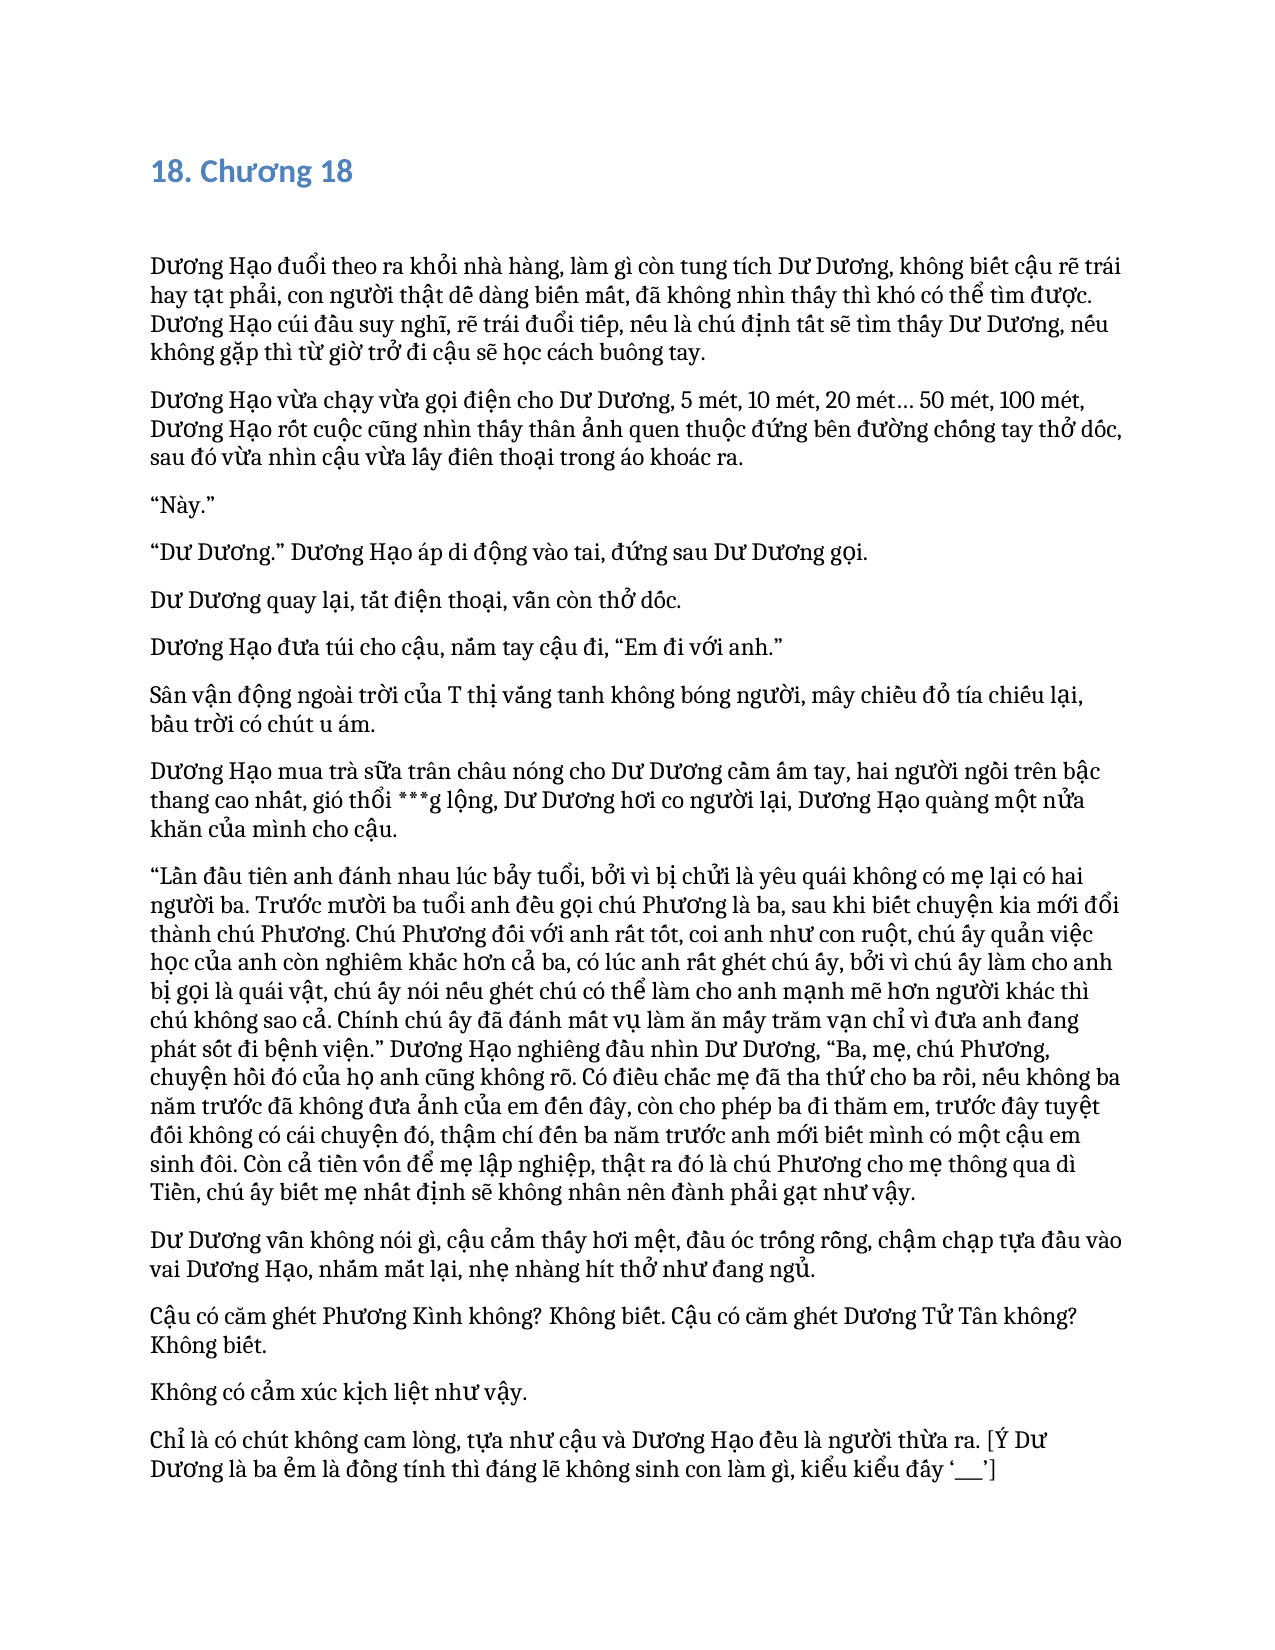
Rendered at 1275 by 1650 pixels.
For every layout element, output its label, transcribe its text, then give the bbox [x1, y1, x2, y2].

text Dương Hạo đuổi theo ra khỏi nhà hàng, làm gì còn tung tích Dư Dương, không biết cậu rẽ trái hay tạt phải, con người thật dễ dàng biến mất, đã không nhìn thấy thì khó có thể tìm được. Dương Hạo cúi đầu suy nghĩ, rẽ trái đuổi tiếp, nếu là chú định tất sẽ tìm thấy Dư Dương, nếu không gặp thì từ giờ trở đi cậu sẽ học cách buông tay. [150, 194, 1125, 367]
text Cậu có căm ghét Phương Kình không? Không biết. Cậu có căm ghét Dương Tử Tân không? Không biết. [150, 1302, 1125, 1359]
text Dương Hạo đưa túi cho cậu, nắm tay cậu đi, “Em đi với anh.” [150, 633, 1125, 662]
text Sân vận động ngoài trời của T thị vắng tanh không bóng người, mây chiều đỏ tía chiếu lại, bầu trời có chút u ám. [150, 681, 1125, 738]
text Dương Hạo vừa chạy vừa gọi điện cho Dư Dương, 5 mét, 10 mét, 20 mét… 50 mét, 100 mét, Dương Hạo rốt cuộc cũng nhìn thấy thân ảnh quen thuộc đứng bên đường chống tay thở dốc, sau đó vừa nhìn cậu vừa lấy điên thoại trong áo khoác ra. [150, 386, 1125, 472]
text “Dư Dương.” Dương Hạo áp di động vào tai, đứng sau Dư Dương gọi. [150, 538, 1125, 567]
text Không có cảm xúc kịch liệt như vậy. [150, 1378, 1125, 1407]
text Dương Hạo mua trà sữa trân châu nóng cho Dư Dương cầm ấm tay, hai người ngồi trên bậc thang cao nhất, gió thổi ***g lộng, Dư Dương hơi co người lại, Dương Hạo quàng một nửa khăn của mình cho cậu. [150, 757, 1125, 843]
text Dư Dương quay lại, tắt điện thoại, vẫn còn thở dốc. [150, 586, 1125, 614]
text “Này.” [150, 491, 1125, 519]
subtitle 18. Chương 18 [150, 150, 1125, 191]
text Dư Dương vẫn không nói gì, cậu cảm thấy hơi mệt, đầu óc trống rỗng, chậm chạp tựa đầu vào vai Dương Hạo, nhắm mắt lại, nhẹ nhàng hít thở như đang ngủ. [150, 1226, 1125, 1283]
text “Lần đầu tiên anh đánh nhau lúc bảy tuổi, bởi vì bị chửi là yêu quái không có mẹ lại có hai người ba. Trước mười ba tuổi anh đều gọi chú Phương là ba, sau khi biết chuyện kia mới đổi thành chú Phương. Chú Phương đối với anh rất tốt, coi anh như con ruột, chú ấy quản việc học của anh còn nghiêm khắc hơn cả ba, có lúc anh rất ghét chú ấy, bởi vì chú ấy làm cho anh bị gọi là quái vật, chú ấy nói nếu ghét chú có thể làm cho anh mạnh mẽ hơn người khác thì chú không sao cả. Chính chú ấy đã đánh mất vụ làm ăn mấy trăm vạn chỉ vì đưa anh đang phát sốt đi bệnh viện.” Dương Hạo nghiêng đầu nhìn Dư Dương, “Ba, mẹ, chú Phương, chuyện hồi đó của họ anh cũng không rõ. Có điều chắc mẹ đã tha thứ cho ba rồi, nếu không ba năm trước đã không đưa ảnh của em đến đây, còn cho phép ba đi thăm em, trước đây tuyệt đối không có cái chuyện đó, thậm chí đến ba năm trước anh mới biết mình có một cậu em sinh đôi. Còn cả tiền vốn để mẹ lập nghiệp, thật ra đó là chú Phương cho mẹ thông qua dì Tiền, chú ấy biết mẹ nhất định sẽ không nhân nên đành phải gạt như vậy. [150, 862, 1125, 1207]
text Chỉ là có chút không cam lòng, tựa như cậu và Dương Hạo đều là người thừa ra. [Ý Dư Dương là ba ẻm là đồng tính thì đáng lẽ không sinh con làm gì, kiểu kiểu đấy ‘___’] [150, 1426, 1125, 1483]
